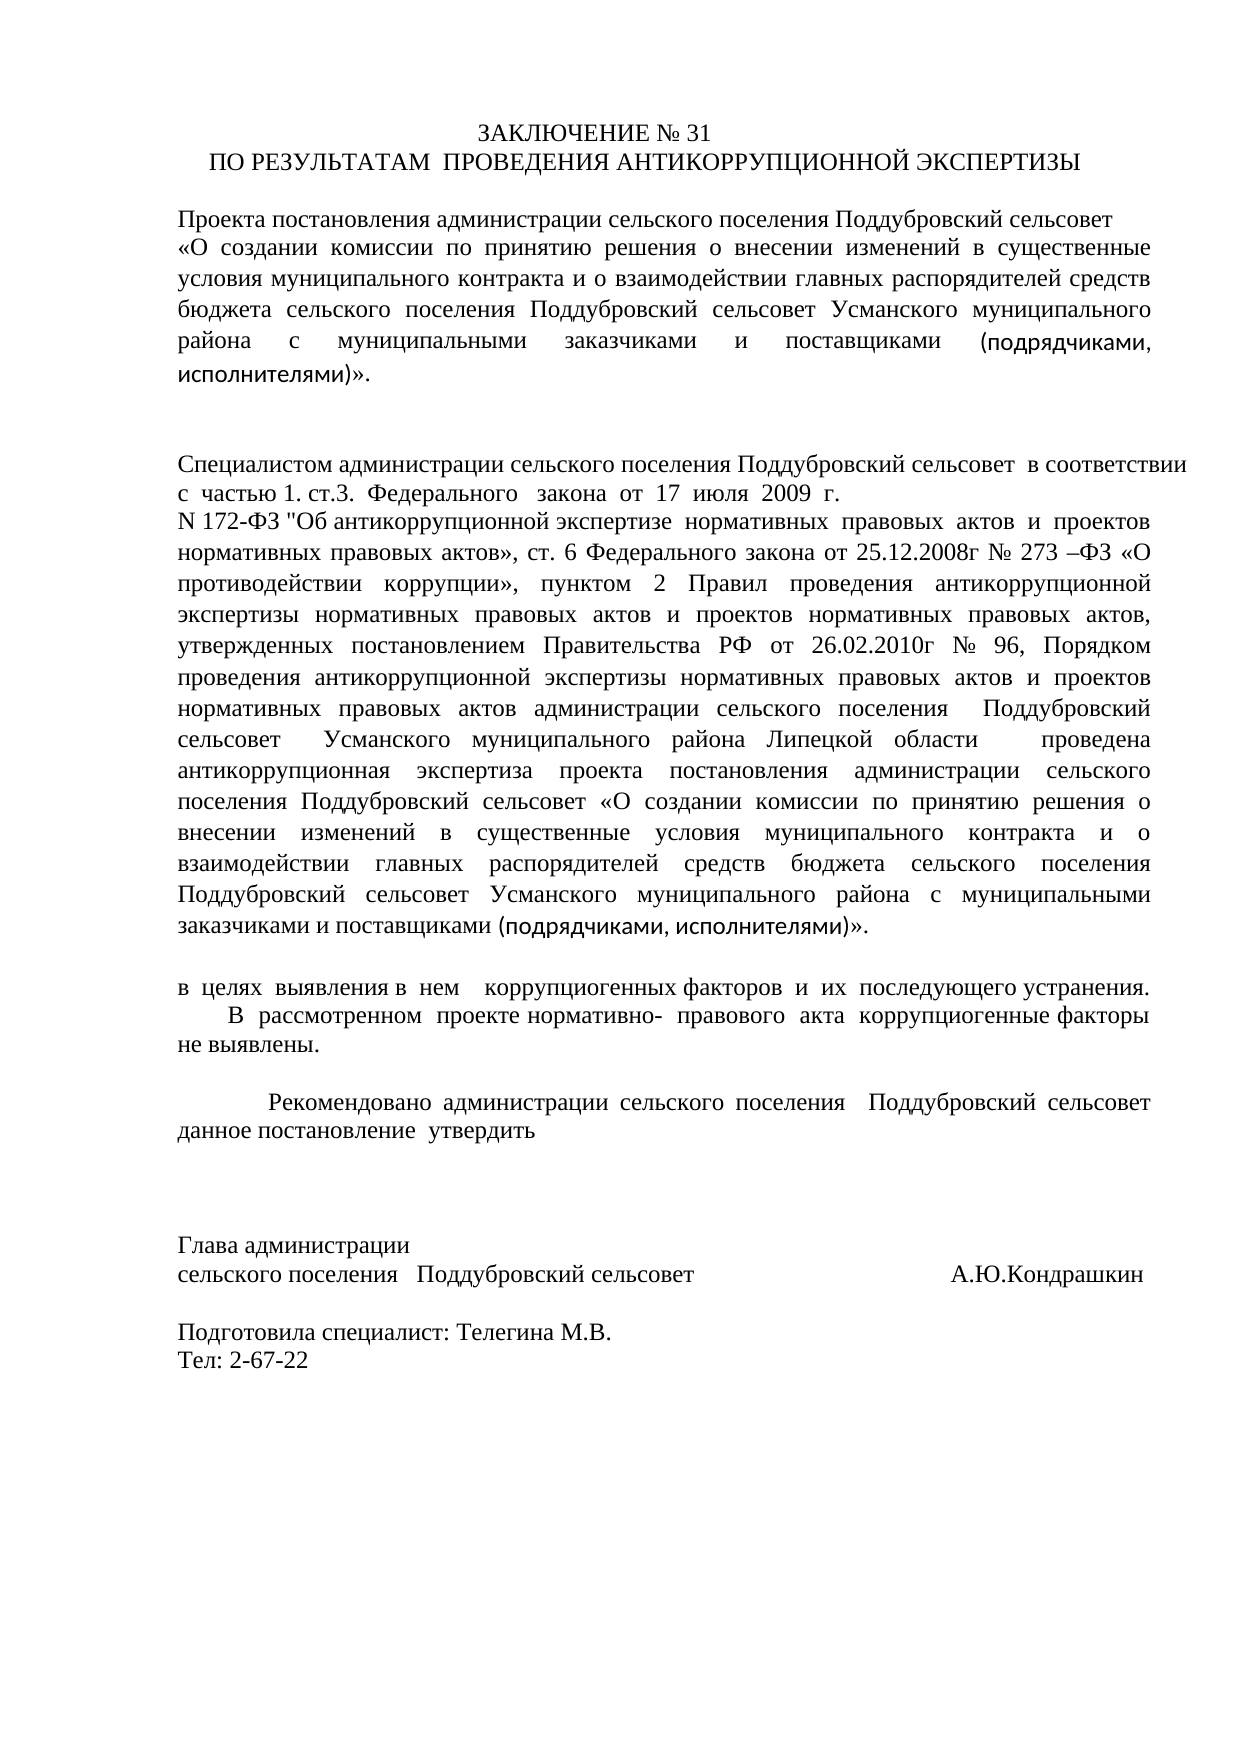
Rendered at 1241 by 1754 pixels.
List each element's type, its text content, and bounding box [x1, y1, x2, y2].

text сельского поселения Поддубровский сельсовет А.Ю.Кондрашкин [177, 1259, 1152, 1288]
text ПО РЕЗУЛЬТАТАМ ПРОВЕДЕНИЯ АНТИКОРРУПЦИОННОЙ ЭКСПЕРТИЗЫ [177, 147, 1197, 176]
text В рассмотренном проекте нормативно- правового акта коррупциогенные факторы не выявлены. [177, 1001, 1152, 1058]
text N 172-ФЗ "Об антикоррупционной экспертизе нормативных правовых актов и проектов нормативных правовых актов», ст. 6 Федерального закона от 25.12.2008г № 273 –ФЗ «О противодействии коррупции», пунктом 2 Правил проведения антикоррупционной экспертизы нормативных правовых актов и проектов нормативных правовых актов, утвержденных постановлением Правительства РФ от 26.02.2010г № 96, Порядком проведения антикоррупционной экспертизы нормативных правовых актов и проектов нормативных правовых актов администрации сельского поселения Поддубровский сельсовет Усманского муниципального района Липецкой области проведена антикоррупционная экспертиза проекта постановления администрации сельского поселения Поддубровский сельсовет «О создании комиссии по принятию решения о внесении изменений в существенные условия муниципального контракта и о взаимодействии главных распорядителей средств бюджета сельского поселения Поддубровский сельсовет Усманского муниципального района с муниципальными заказчиками и поставщиками (подрядчиками, исполнителями)». [177, 506, 1152, 941]
text Рекомендовано администрации сельского поселения Поддубровский сельсовет данное постановление утвердить [177, 1087, 1152, 1144]
text Тел: 2-67-22 [177, 1346, 1152, 1374]
text Проекта постановления администрации сельского поселения Поддубровский сельсовет [177, 204, 1152, 232]
text Специалистом администрации сельского поселения Поддубровский сельсовет в соответствии с частью 1. ст.3. Федерального закона от 17 июля 2009 г. [177, 449, 1197, 506]
text Глава администрации [177, 1231, 1152, 1259]
text в целях выявления в нем коррупциогенных факторов и их последующего устранения. [177, 972, 1197, 1001]
text ЗАКЛЮЧЕНИЕ № 31 [177, 118, 1197, 147]
text Подготовила специалист: Телегина М.В. [177, 1317, 1152, 1346]
text «О создании комиссии по принятию решения о внесении изменений в существенные условия муниципального контракта и о взаимодействии главных распорядителей средств бюджета сельского поселения Поддубровский сельсовет Усманского муниципального района с муниципальными заказчиками и поставщиками (подрядчиками, исполнителями)». [177, 232, 1152, 389]
